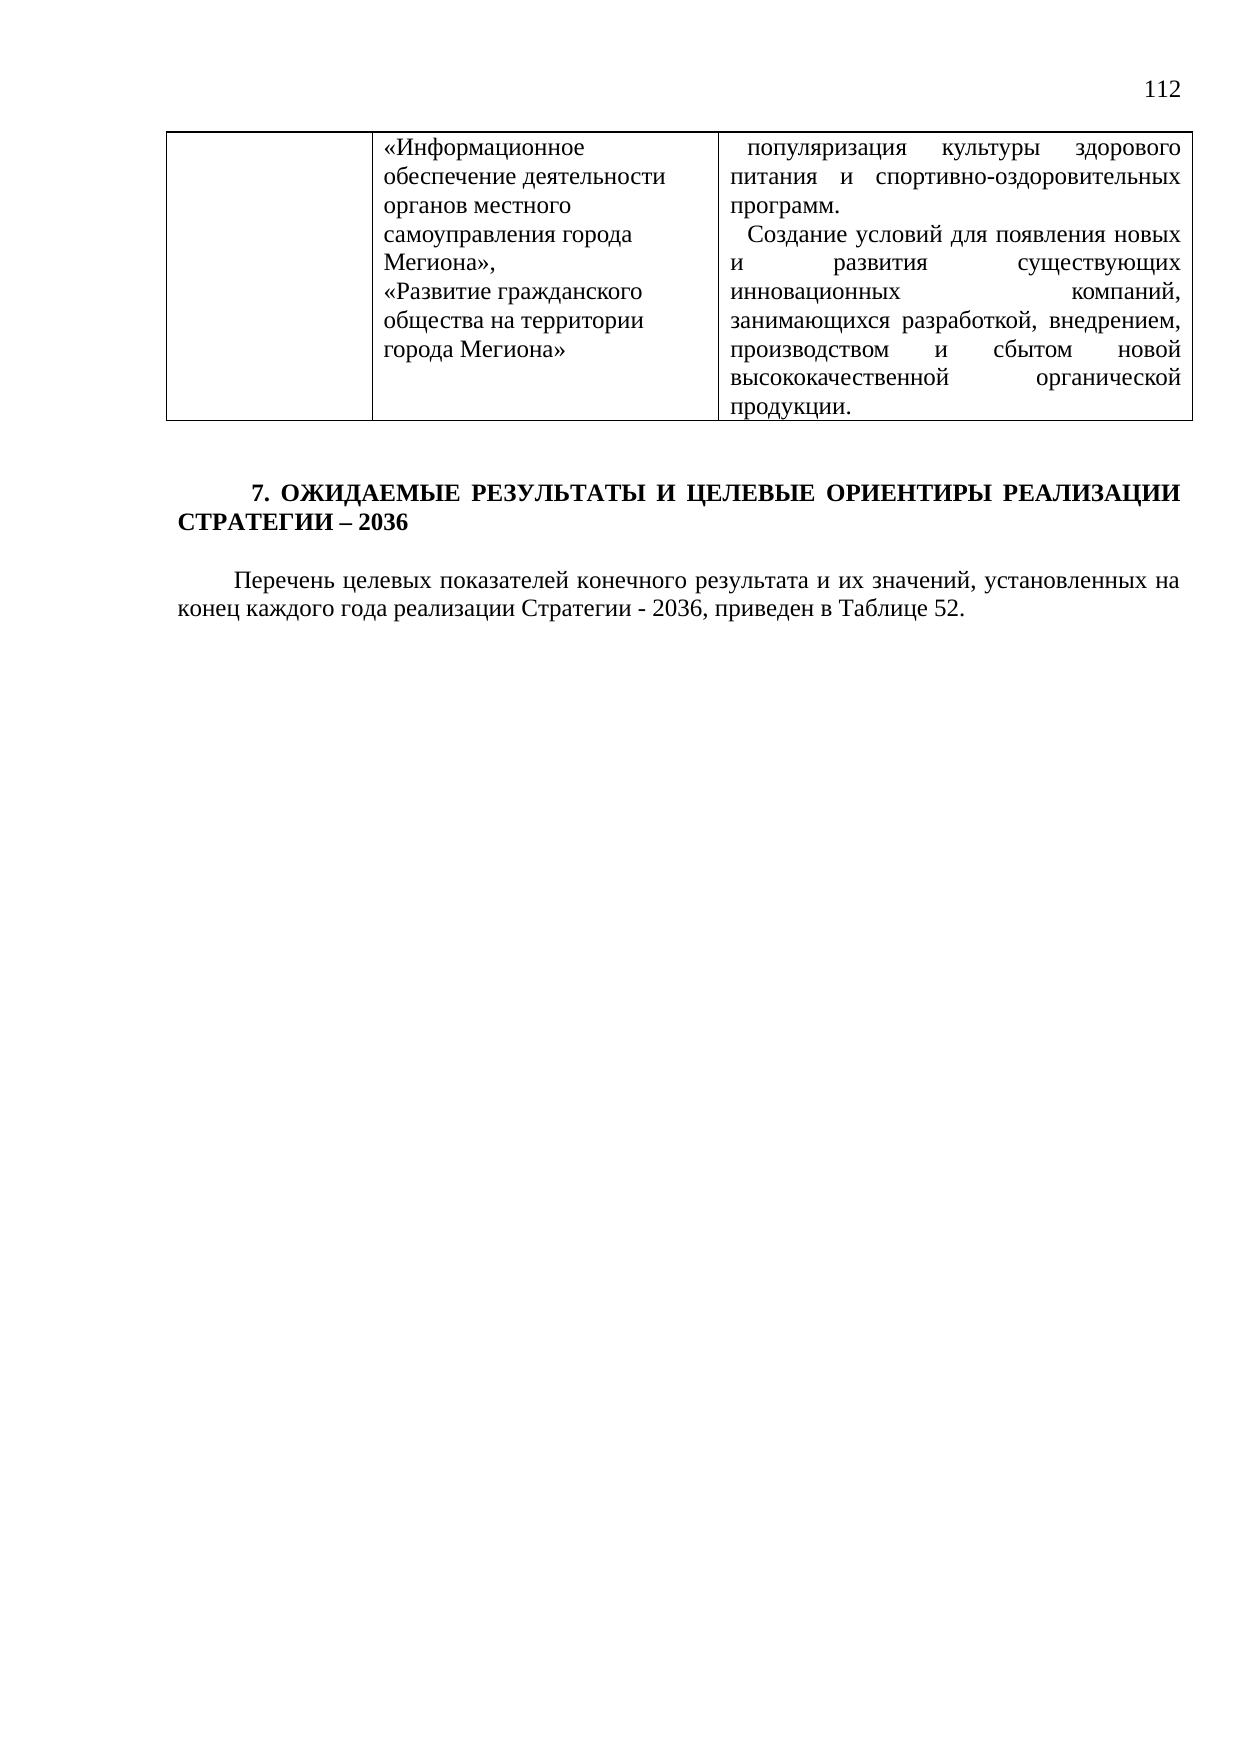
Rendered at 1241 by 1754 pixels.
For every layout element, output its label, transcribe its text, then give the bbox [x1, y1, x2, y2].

subtitle 7. ОЖИДАЕМЫЕ РЕЗУЛЬТАТЫ И ЦЕЛЕВЫЕ ОРИЕНТИРЫ РЕАЛИЗАЦИИ СТРАТЕГИИ – 2036 [177, 478, 1181, 536]
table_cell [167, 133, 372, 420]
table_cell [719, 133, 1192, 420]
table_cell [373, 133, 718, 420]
text Перечень целевых показателей конечного результата и их значений, установленных на конец каждого года реализации Стратегии - 2036, приведен в Таблице 52. [177, 565, 1181, 622]
